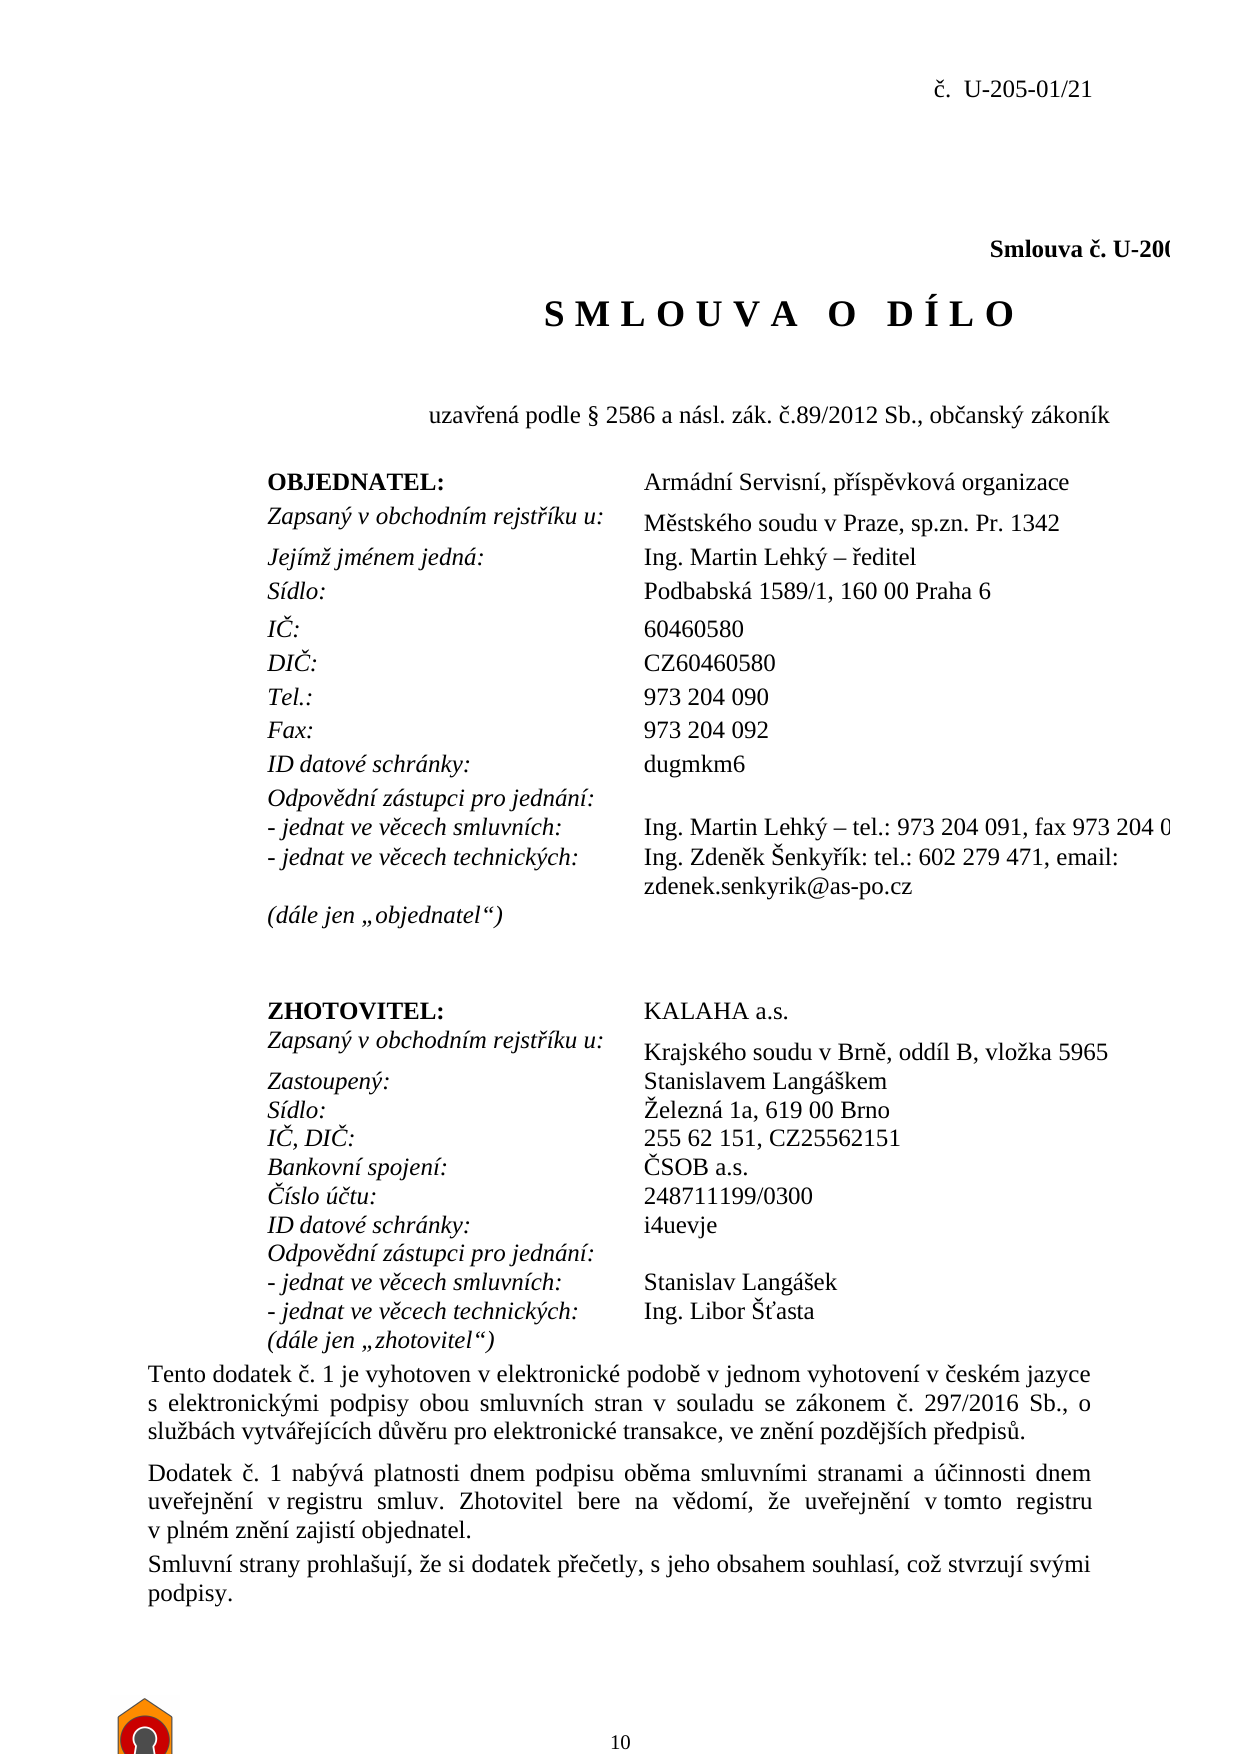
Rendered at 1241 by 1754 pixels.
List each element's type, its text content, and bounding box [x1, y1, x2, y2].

text Smluvní strany prohlašují, že si dodatek přečetly, s jeho obsahem souhlasí, což stvrzují svými podpisy. [148, 1549, 1092, 1606]
text Dodatek č. 1 nabývá platnosti dnem podpisu oběma smluvními stranami a účinnosti dnem uveřejnění v registru smluv. Zhotovitel bere na vědomí, že uveřejnění v tomto registru v plném znění zajistí objednatel. [148, 1458, 1092, 1544]
text Tento dodatek č. 1 je vyhotoven v elektronické podobě v jednom vyhotovení v českém jazyce s elektronickými podpisy obou smluvních stran v souladu se zákonem č. 297/2016 Sb., o službách vytvářejících důvěru pro elektronické transakce, ve znění pozdějších předpisů. [148, 1359, 1092, 1445]
picture [109, 1695, 180, 1754]
